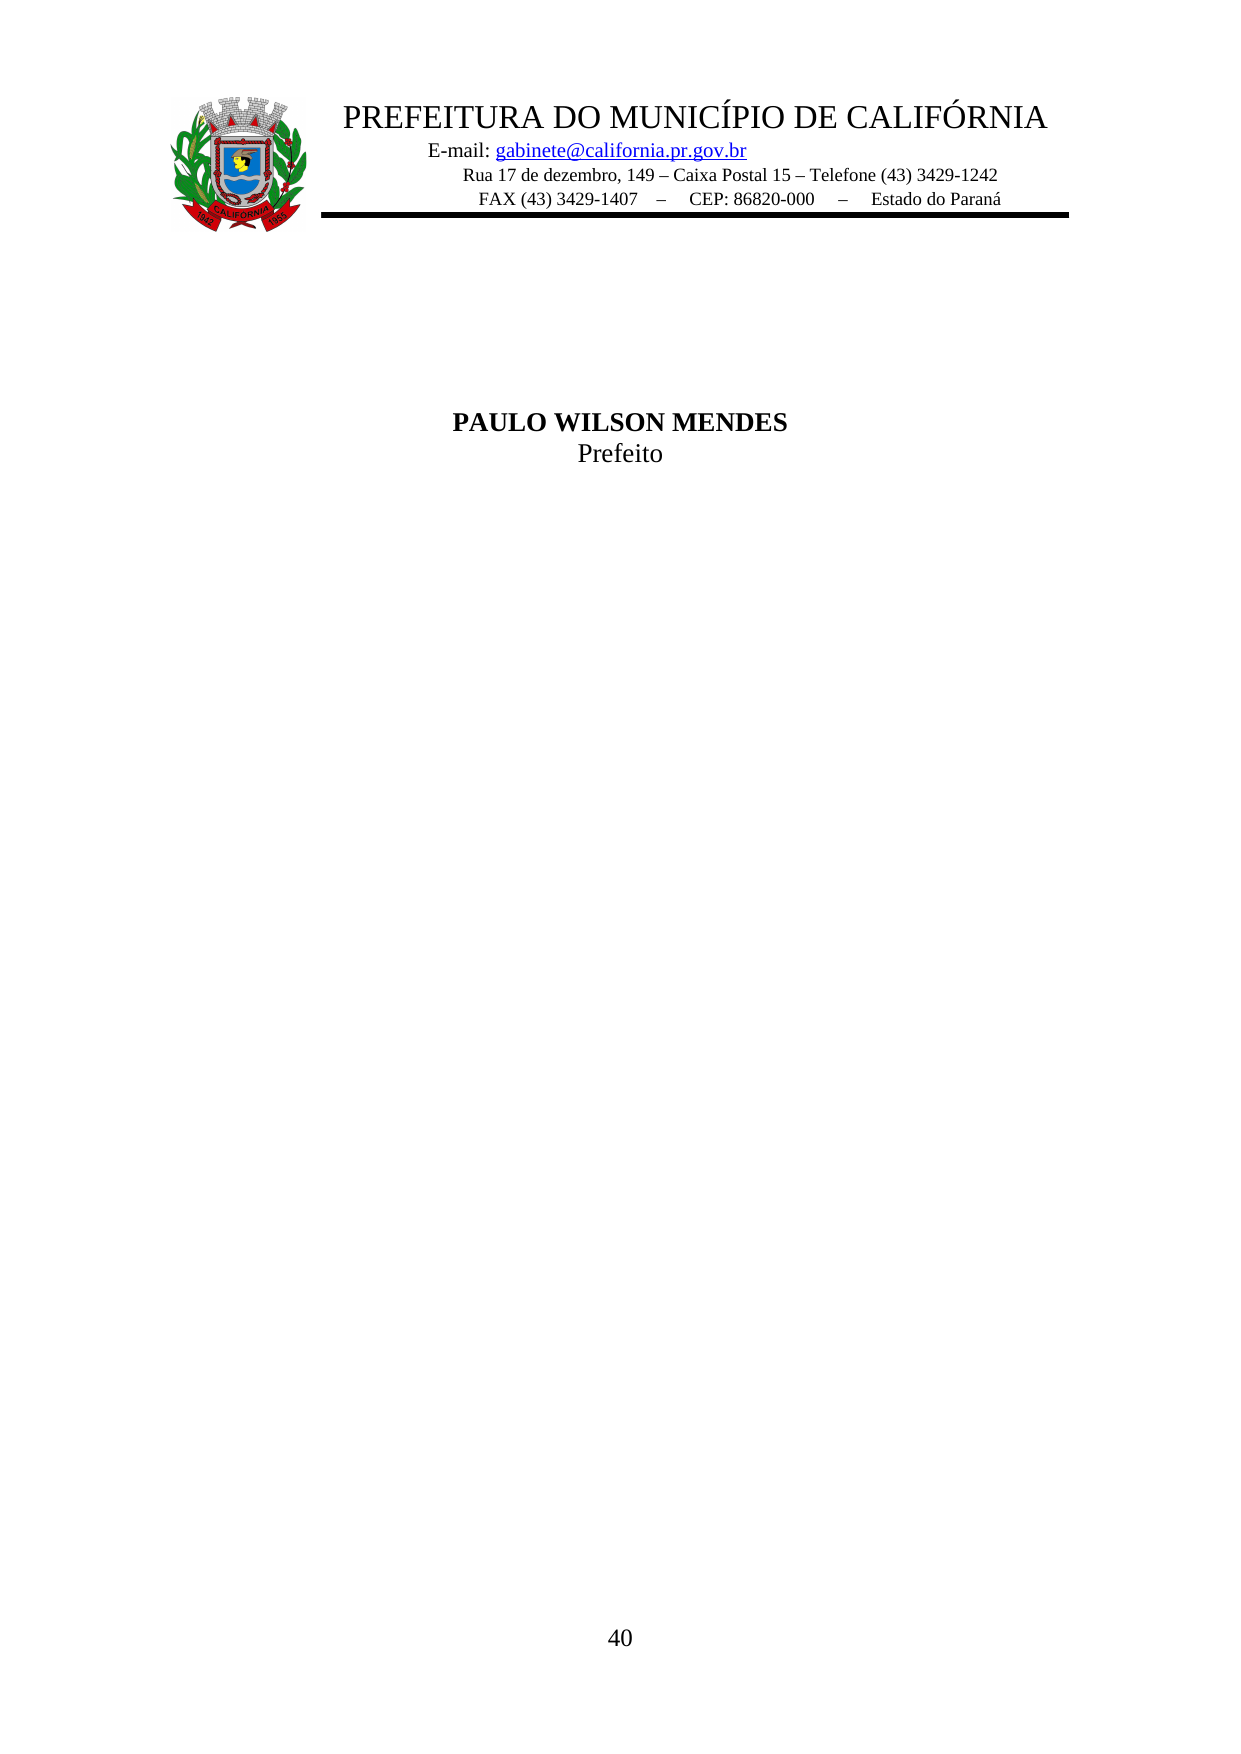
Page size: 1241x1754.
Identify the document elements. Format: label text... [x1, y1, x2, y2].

picture [170, 97, 307, 232]
text PAULO WILSON MENDES [177, 406, 1063, 437]
text Prefeito [177, 437, 1063, 468]
